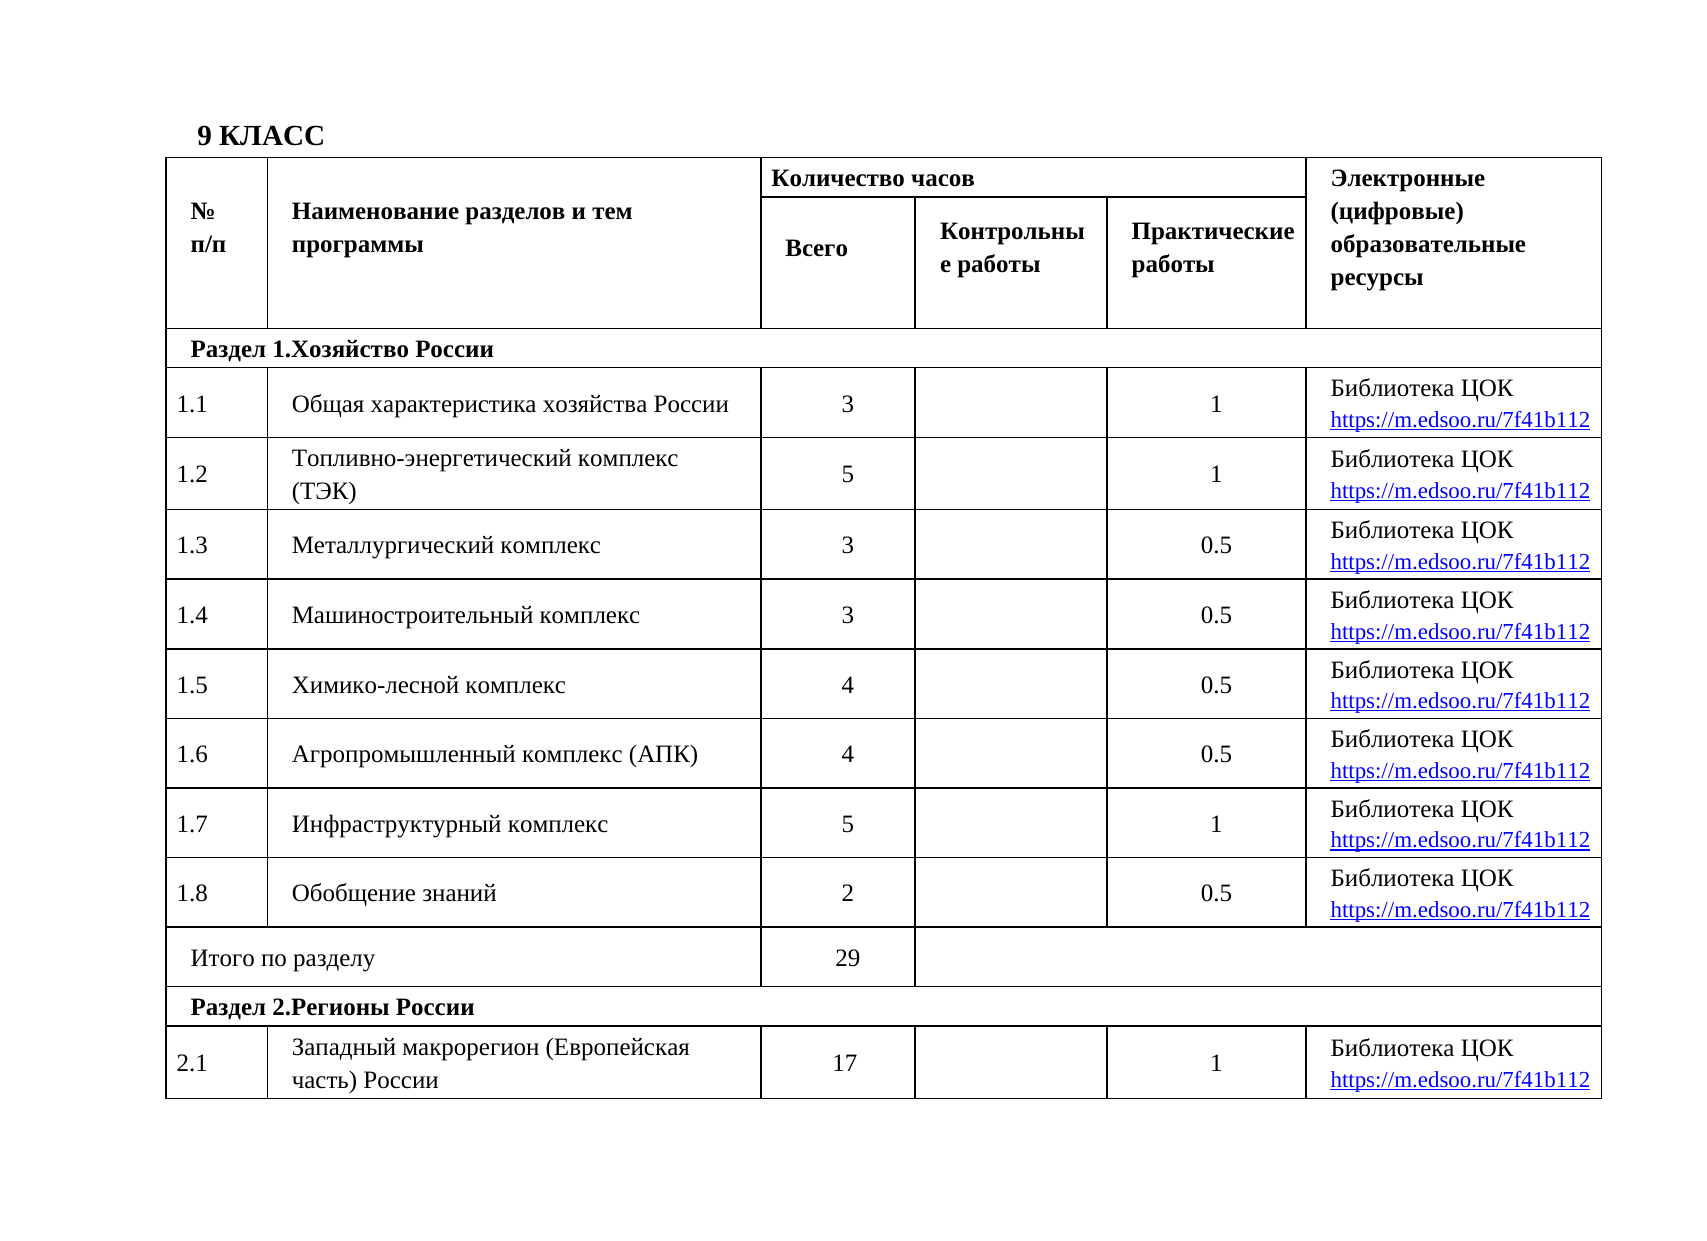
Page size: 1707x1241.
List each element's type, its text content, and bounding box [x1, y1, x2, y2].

table_cell 0.5 [1108, 510, 1305, 578]
table_cell [916, 580, 1106, 648]
table_cell 3 [762, 510, 914, 578]
table_cell Библиотека ЦОК https://m.edsoo.ru/7f41b112 [1307, 650, 1601, 717]
table_cell [916, 650, 1106, 717]
table_cell Обобщение знаний [268, 858, 760, 926]
table_cell Библиотека ЦОК https://m.edsoo.ru/7f41b112 [1307, 438, 1601, 509]
table_cell Металлургический комплекс [268, 510, 760, 578]
table_cell 4 [762, 650, 914, 717]
table_cell Всего [762, 198, 914, 327]
table_cell 1 [1108, 438, 1305, 509]
table_cell Библиотека ЦОК https://m.edsoo.ru/7f41b112 [1307, 719, 1601, 787]
table_cell [916, 789, 1106, 857]
table_cell Раздел 2.Регионы России [167, 987, 1601, 1025]
table_cell 0.5 [1108, 650, 1305, 717]
table_cell 1.6 [167, 719, 267, 787]
table_cell 1 [1108, 789, 1305, 857]
table_cell 1.3 [167, 510, 267, 578]
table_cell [1307, 1027, 1601, 1097]
table_cell Библиотека ЦОК https://m.edsoo.ru/7f41b112 [1307, 580, 1601, 648]
table_cell 5 [762, 438, 914, 509]
table_cell 1.1 [167, 368, 267, 436]
table_cell 29 [762, 928, 914, 986]
table_cell 2.1 [167, 1027, 267, 1097]
table_cell 1.5 [167, 650, 267, 717]
table_cell [916, 368, 1106, 436]
table_cell 0.5 [1108, 858, 1305, 926]
table_cell Библиотека ЦОК https://m.edsoo.ru/7f41b112 [1307, 368, 1601, 436]
table_cell Раздел 1.Хозяйство России [167, 329, 1601, 367]
table_cell [916, 1027, 1106, 1097]
table_cell 1.2 [167, 438, 267, 509]
table_cell 1.4 [167, 580, 267, 648]
table_cell Агропромышленный комплекс (АПК) [268, 719, 760, 787]
table_header Электронные (цифровые) образовательные ресурсы [1307, 158, 1601, 327]
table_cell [1307, 858, 1601, 926]
table_cell Практические работы [1108, 198, 1305, 327]
table_cell Западный макрорегион (Европейская часть) России [268, 1027, 760, 1097]
table_header № п/п [167, 158, 267, 327]
table_cell 2 [762, 858, 914, 926]
table_header Наименование разделов и тем программы [268, 158, 760, 327]
table_cell [916, 928, 1601, 986]
table_cell 1 [1108, 1027, 1305, 1097]
table_cell Машиностроительный комплекс [268, 580, 760, 648]
table_cell Контрольные работы [916, 198, 1106, 327]
table_cell 1.7 [167, 789, 267, 857]
table_cell [916, 858, 1106, 926]
table_cell 5 [762, 789, 914, 857]
table_cell 0.5 [1108, 580, 1305, 648]
table_cell [916, 438, 1106, 509]
table_cell 3 [762, 580, 914, 648]
table_cell Инфраструктурный комплекс [268, 789, 760, 857]
table_cell 1.8 [167, 858, 267, 926]
table_cell 3 [762, 368, 914, 436]
table_cell 17 [762, 1027, 914, 1097]
table_cell Химико-лесной комплекс [268, 650, 760, 717]
table_cell Библиотека ЦОК https://m.edsoo.ru/7f41b112 [1307, 789, 1601, 857]
table_cell Библиотека ЦОК https://m.edsoo.ru/7f41b112 [1307, 510, 1601, 578]
table_cell 4 [762, 719, 914, 787]
table_cell 1 [1108, 368, 1305, 436]
table_cell Итого по разделу [167, 928, 760, 986]
table_header Количество часов [762, 158, 1305, 196]
table_cell 0.5 [1108, 719, 1305, 787]
table_cell [916, 510, 1106, 578]
text 9 КЛАСС [190, 118, 1618, 152]
table_cell [916, 719, 1106, 787]
table_cell Общая характеристика хозяйства России [268, 368, 760, 436]
table_cell Топливно-энергетический комплекс (ТЭК) [268, 438, 760, 509]
